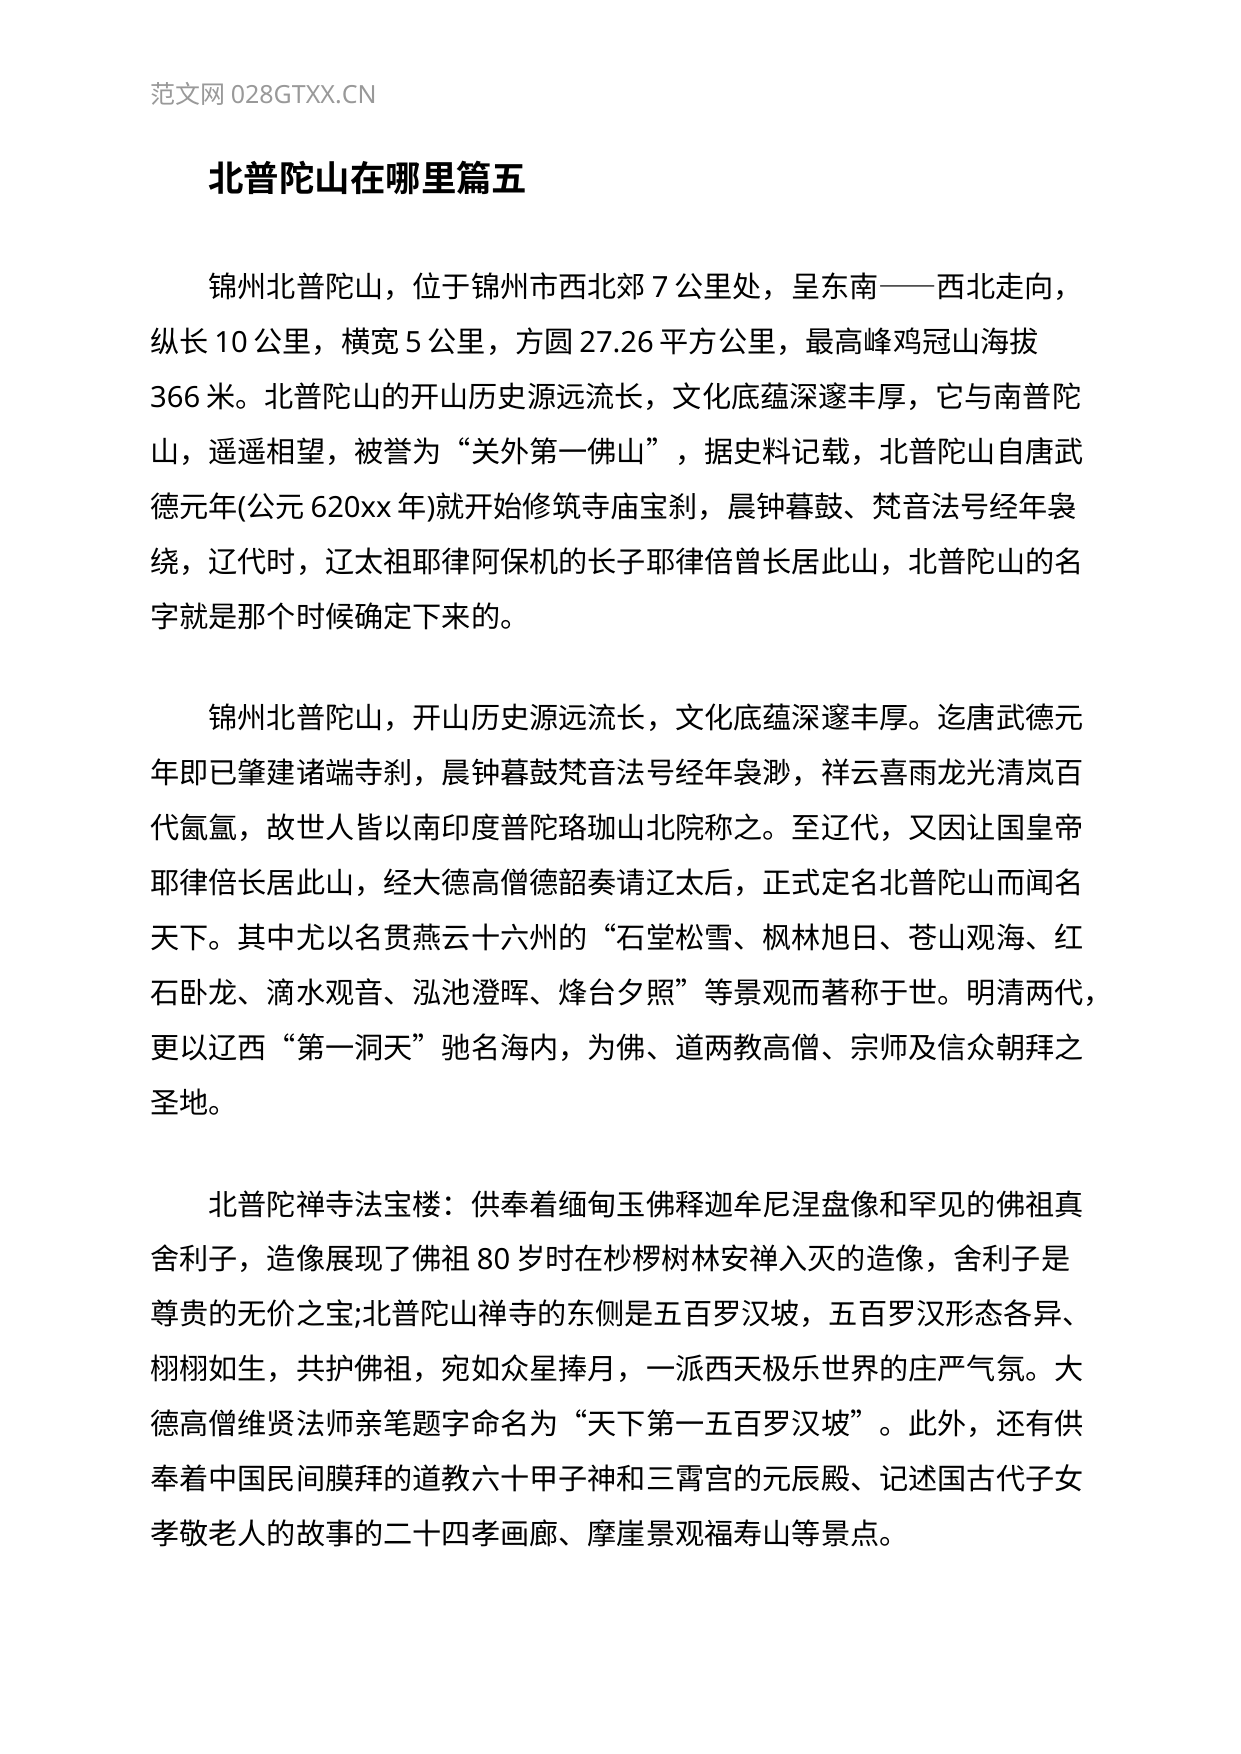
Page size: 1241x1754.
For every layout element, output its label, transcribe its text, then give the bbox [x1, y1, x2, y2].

text 北普陀山在哪里篇五 [150, 150, 1090, 201]
text 北普陀禅寺法宝楼：供奉着缅甸玉佛释迦牟尼涅盘像和罕见的佛祖真舍利子，造像展现了佛祖80岁时在杪椤树林安禅入灭的造像，舍利子是尊贵的无价之宝;北普陀山禅寺的东侧是五百罗汉坡，五百罗汉形态各异、栩栩如生，共护佛祖，宛如众星捧月，一派西天极乐世界的庄严气氛。大德高僧维贤法师亲笔题字命名为“天下第一五百罗汉坡”。此外，还有供奉着中国民间膜拜的道教六十甲子神和三霄宫的元辰殿、记述国古代子女孝敬老人的故事的二十四孝画廊、摩崖景观福寿山等景点。 [150, 1181, 1090, 1553]
text 锦州北普陀山，开山历史源远流长，文化底蕴深邃丰厚。迄唐武德元年即已肇建诸端寺刹，晨钟暮鼓梵音法号经年袅渺，祥云喜雨龙光清岚百代氤氲，故世人皆以南印度普陀珞珈山北院称之。至辽代，又因让国皇帝耶律倍长居此山，经大德高僧德韶奏请辽太后，正式定名北普陀山而闻名天下。其中尤以名贯燕云十六州的“石堂松雪、枫林旭日、苍山观海、红石卧龙、滴水观音、泓池澄晖、烽台夕照”等景观而著称于世。明清两代，更以辽西“第一洞天”驰名海内，为佛、道两教高僧、宗师及信众朝拜之圣地。 [150, 695, 1090, 1122]
text 锦州北普陀山，位于锦州市西北郊7公里处，呈东南——西北走向，纵长10公里，横宽5公里，方圆27.26平方公里，最高峰鸡冠山海拔366米。北普陀山的开山历史源远流长，文化底蕴深邃丰厚，它与南普陀山，遥遥相望，被誉为“关外第一佛山”，据史料记载，北普陀山自唐武德元年(公元620xx年)就开始修筑寺庙宝刹，晨钟暮鼓、梵音法号经年袅绕，辽代时，辽太祖耶律阿保机的长子耶律倍曾长居此山，北普陀山的名字就是那个时候确定下来的。 [150, 263, 1090, 636]
